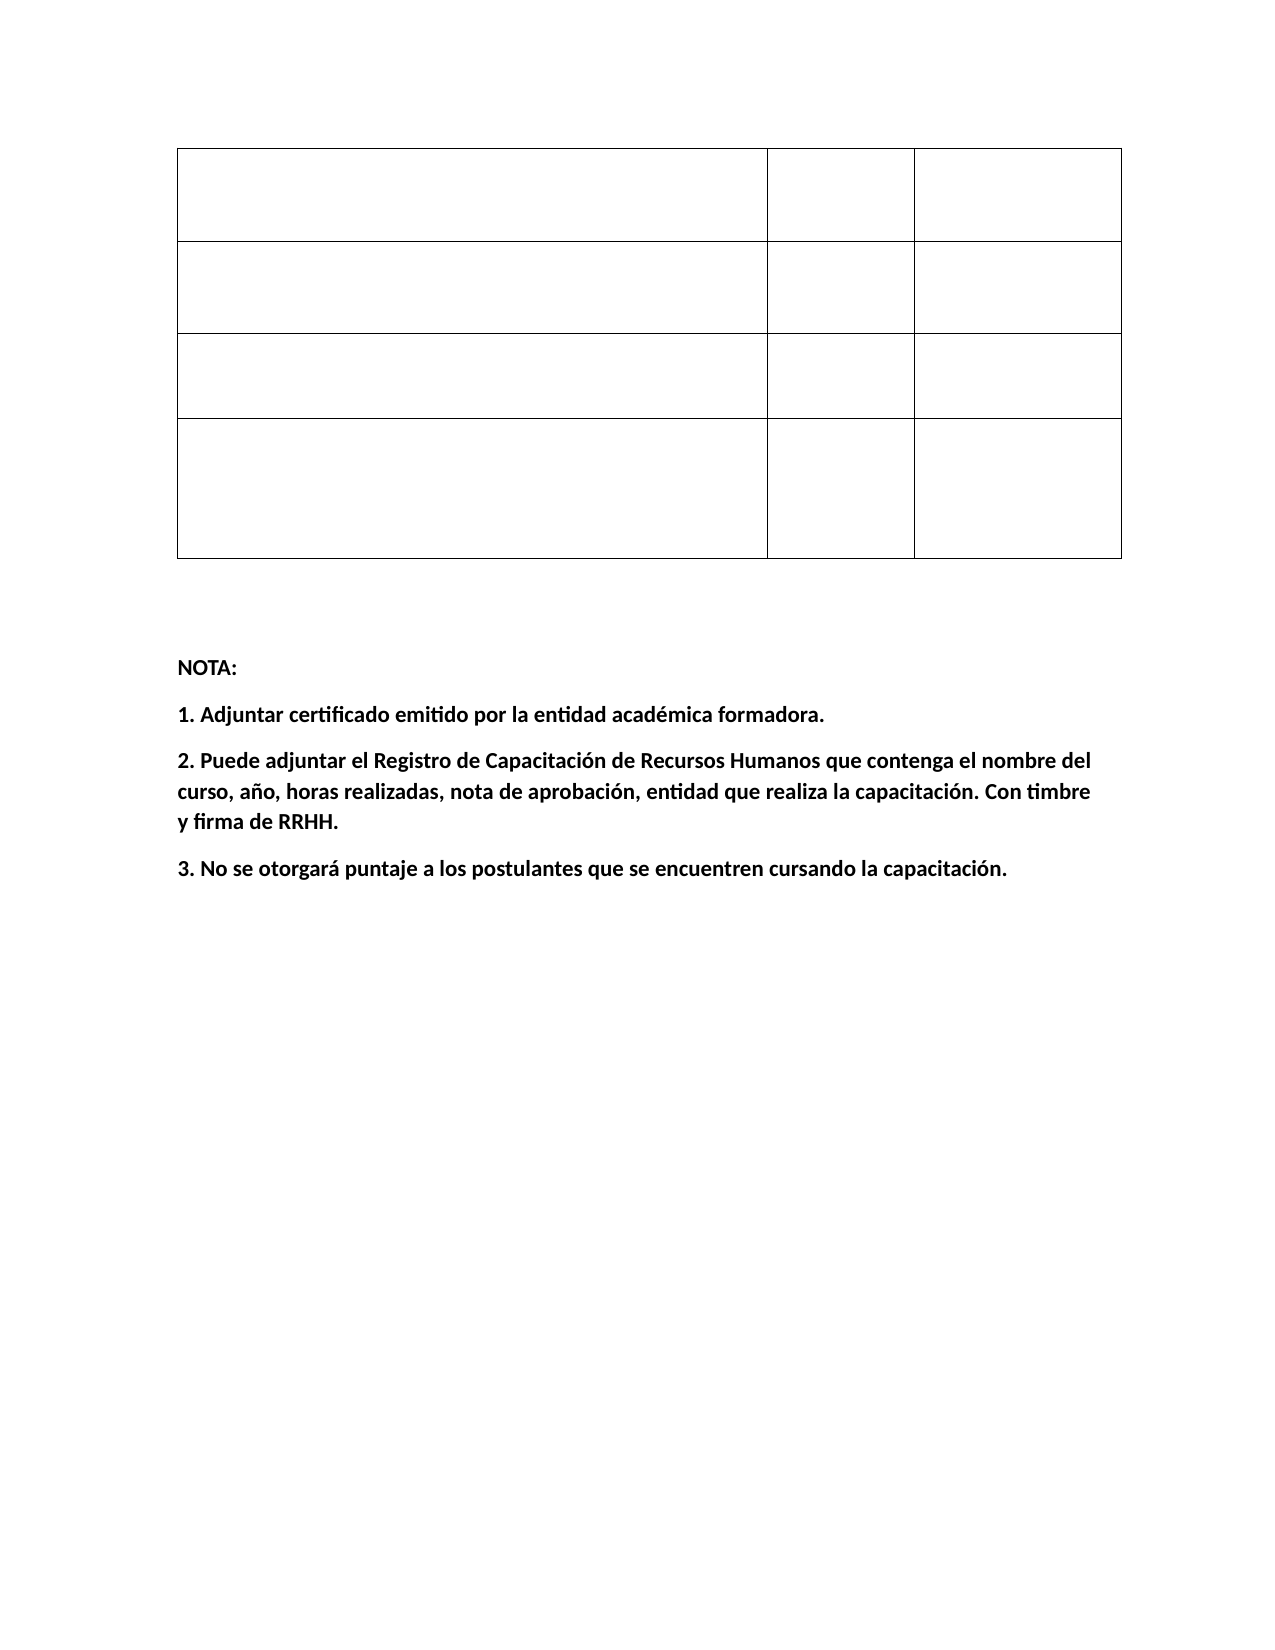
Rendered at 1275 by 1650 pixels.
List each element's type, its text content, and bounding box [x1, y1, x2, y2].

table_cell [768, 334, 914, 418]
table_cell [178, 334, 767, 418]
table_cell [178, 419, 767, 558]
table_cell [915, 334, 1121, 418]
text 3. No se otorgará puntaje a los postulantes que se encuentren cursando la capacitación. [177, 854, 1093, 882]
text 1. Adjuntar certificado emitido por la entidad académica formadora. [177, 700, 1093, 728]
table_cell [915, 419, 1121, 558]
table_cell [768, 149, 914, 241]
table_cell [915, 149, 1121, 241]
table_cell [768, 419, 914, 558]
text NOTA: [177, 653, 1093, 681]
text 2. Puede adjuntar el Registro de Capacitación de Recursos Humanos que contenga el nombre del curso, año, horas realizadas, nota de aprobación, entidad que realiza la capacitación. Con timbre y firma de RRHH. [177, 747, 1093, 835]
table_cell [178, 149, 767, 241]
table_cell [178, 242, 767, 332]
table_cell [768, 242, 914, 332]
table_cell [915, 242, 1121, 332]
